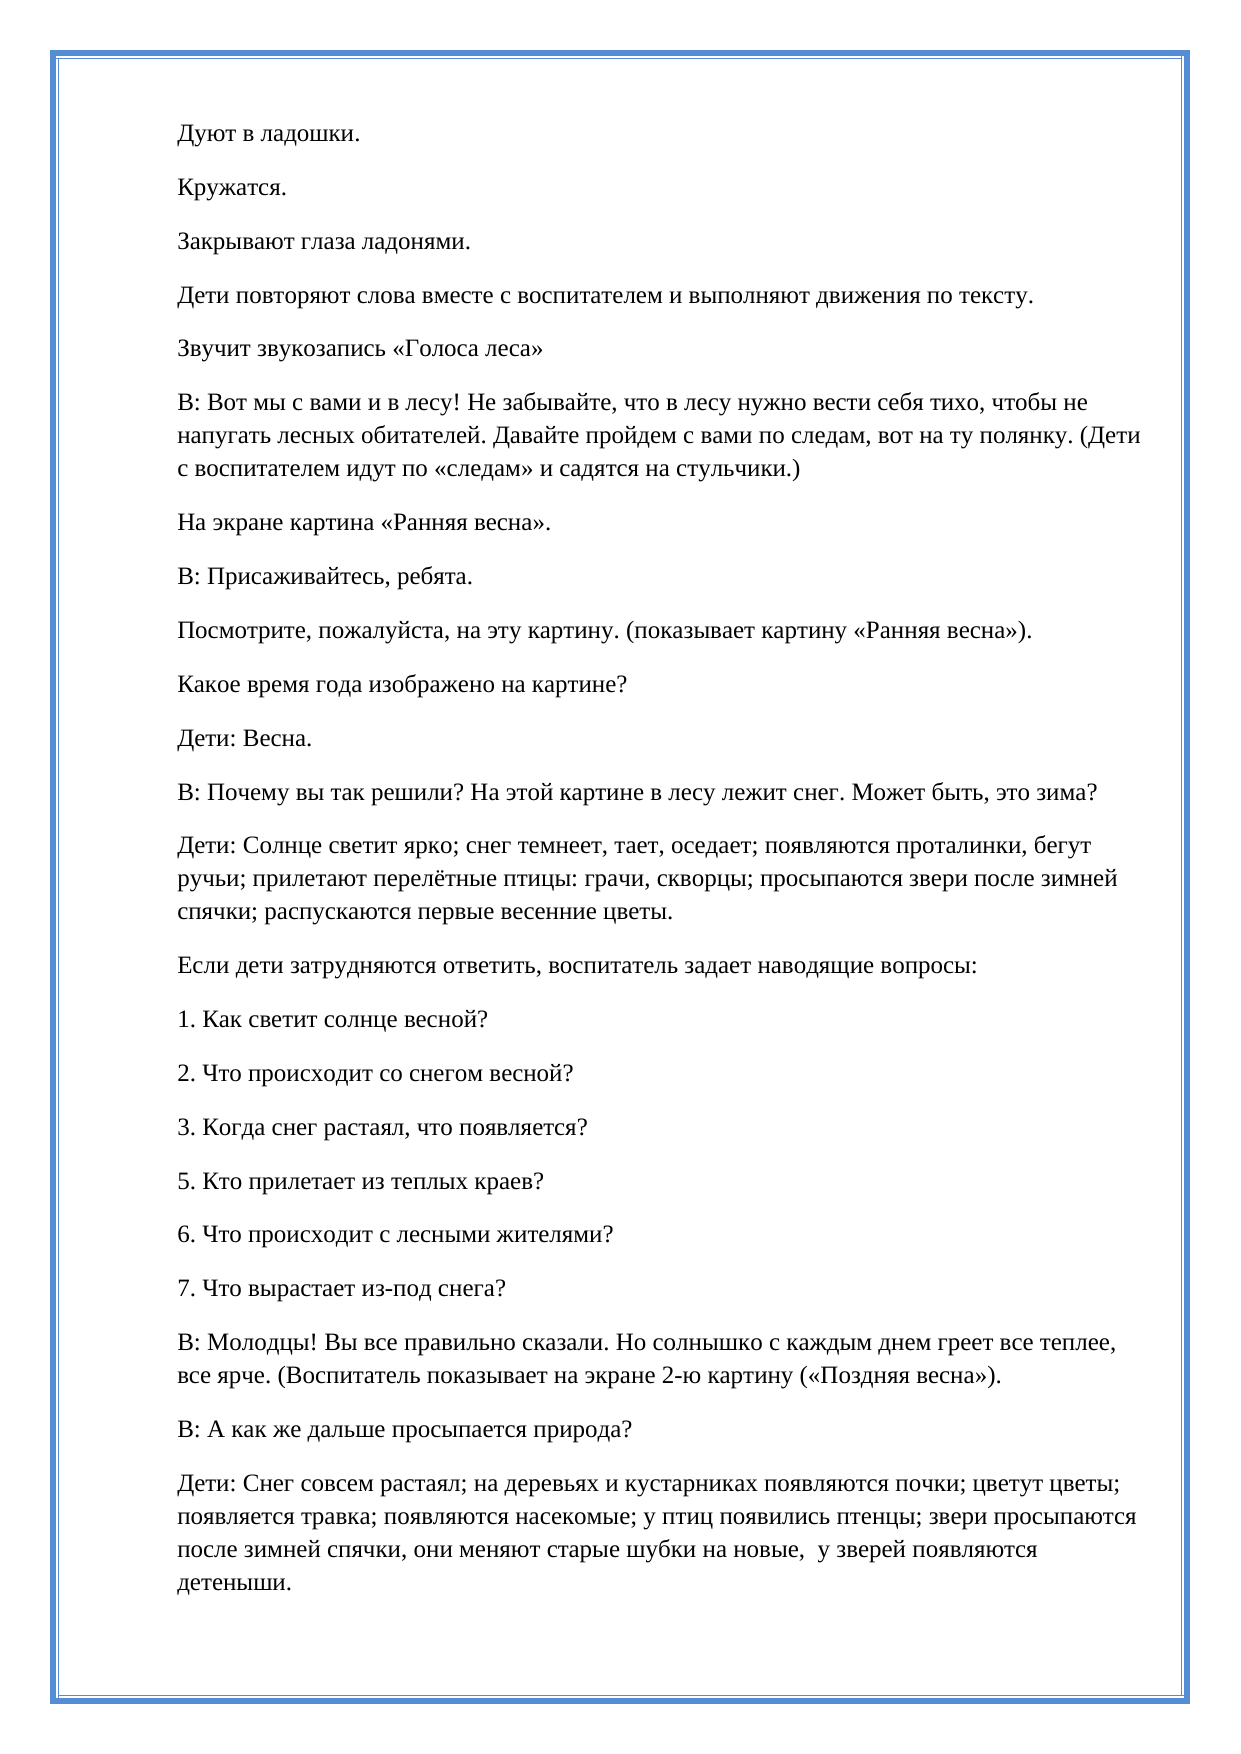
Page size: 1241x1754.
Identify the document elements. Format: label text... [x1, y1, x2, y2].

text 6. Что происходит с лесными жителями? [177, 1219, 1152, 1248]
text Звучит звукозапись «Голоса леса» [177, 333, 1152, 362]
text Какое время года изображено на картине? [177, 669, 1152, 698]
text В: Молодцы! Вы все правильно сказали. Но солнышко с каждым днем греет все теплее, все ярче. (Воспитатель показывает на экране 2-ю картину («Поздняя весна»). [177, 1327, 1152, 1389]
text Дети: Солнце светит ярко; снег темнеет, тает, оседает; появляются проталинки, бегут ручьи; прилетают перелётные птицы: грачи, скворцы; просыпаются звери после зимней спячки; распускаются первые весенние цветы. [177, 830, 1152, 925]
text 2. Что происходит со снегом весной? [177, 1058, 1152, 1087]
text В: Почему вы так решили? На этой картине в лесу лежит снег. Может быть, это зима? [177, 777, 1152, 805]
text В: А как же дальше просыпается природа? [177, 1414, 1152, 1443]
text Дети: Весна. [177, 723, 1152, 751]
text В: Присаживайтесь, ребята. [177, 561, 1152, 590]
text Дети повторяют слова вместе с воспитателем и выполняют движения по тексту. [177, 280, 1152, 308]
text Кружатся. [177, 172, 1152, 201]
text Если дети затрудняются ответить, воспитатель задает наводящие вопросы: [177, 950, 1152, 979]
text На экране картина «Ранняя весна». [177, 507, 1152, 536]
text Дети: Снег совсем растаял; на деревьях и кустарниках появляются почки; цветут цветы; появляется травка; появляются насекомые; у птиц появились птенцы; звери просыпаются после зимней спячки, они меняют старые шубки на новые, у зверей появляются детеныши. [177, 1468, 1152, 1596]
text 1. Как светит солнце весной? [177, 1004, 1152, 1033]
text 5. Кто прилетает из теплых краев? [177, 1166, 1152, 1194]
text Дуют в ладошки. [177, 118, 1152, 147]
text 7. Что вырастает из-под снега? [177, 1273, 1152, 1302]
text 3. Когда снег растаял, что появляется? [177, 1112, 1152, 1141]
text Закрывают глаза ладонями. [177, 226, 1152, 254]
text В: Вот мы с вами и в лесу! Не забывайте, что в лесу нужно вести себя тихо, чтобы не напугать лесных обитателей. Давайте пройдем с вами по следам, вот на ту полянку. (Дети с воспитателем идут по «следам» и садятся на стульчики.) [177, 387, 1152, 482]
text Посмотрите, пожалуйста, на эту картину. (показывает картину «Ранняя весна»). [177, 615, 1152, 644]
